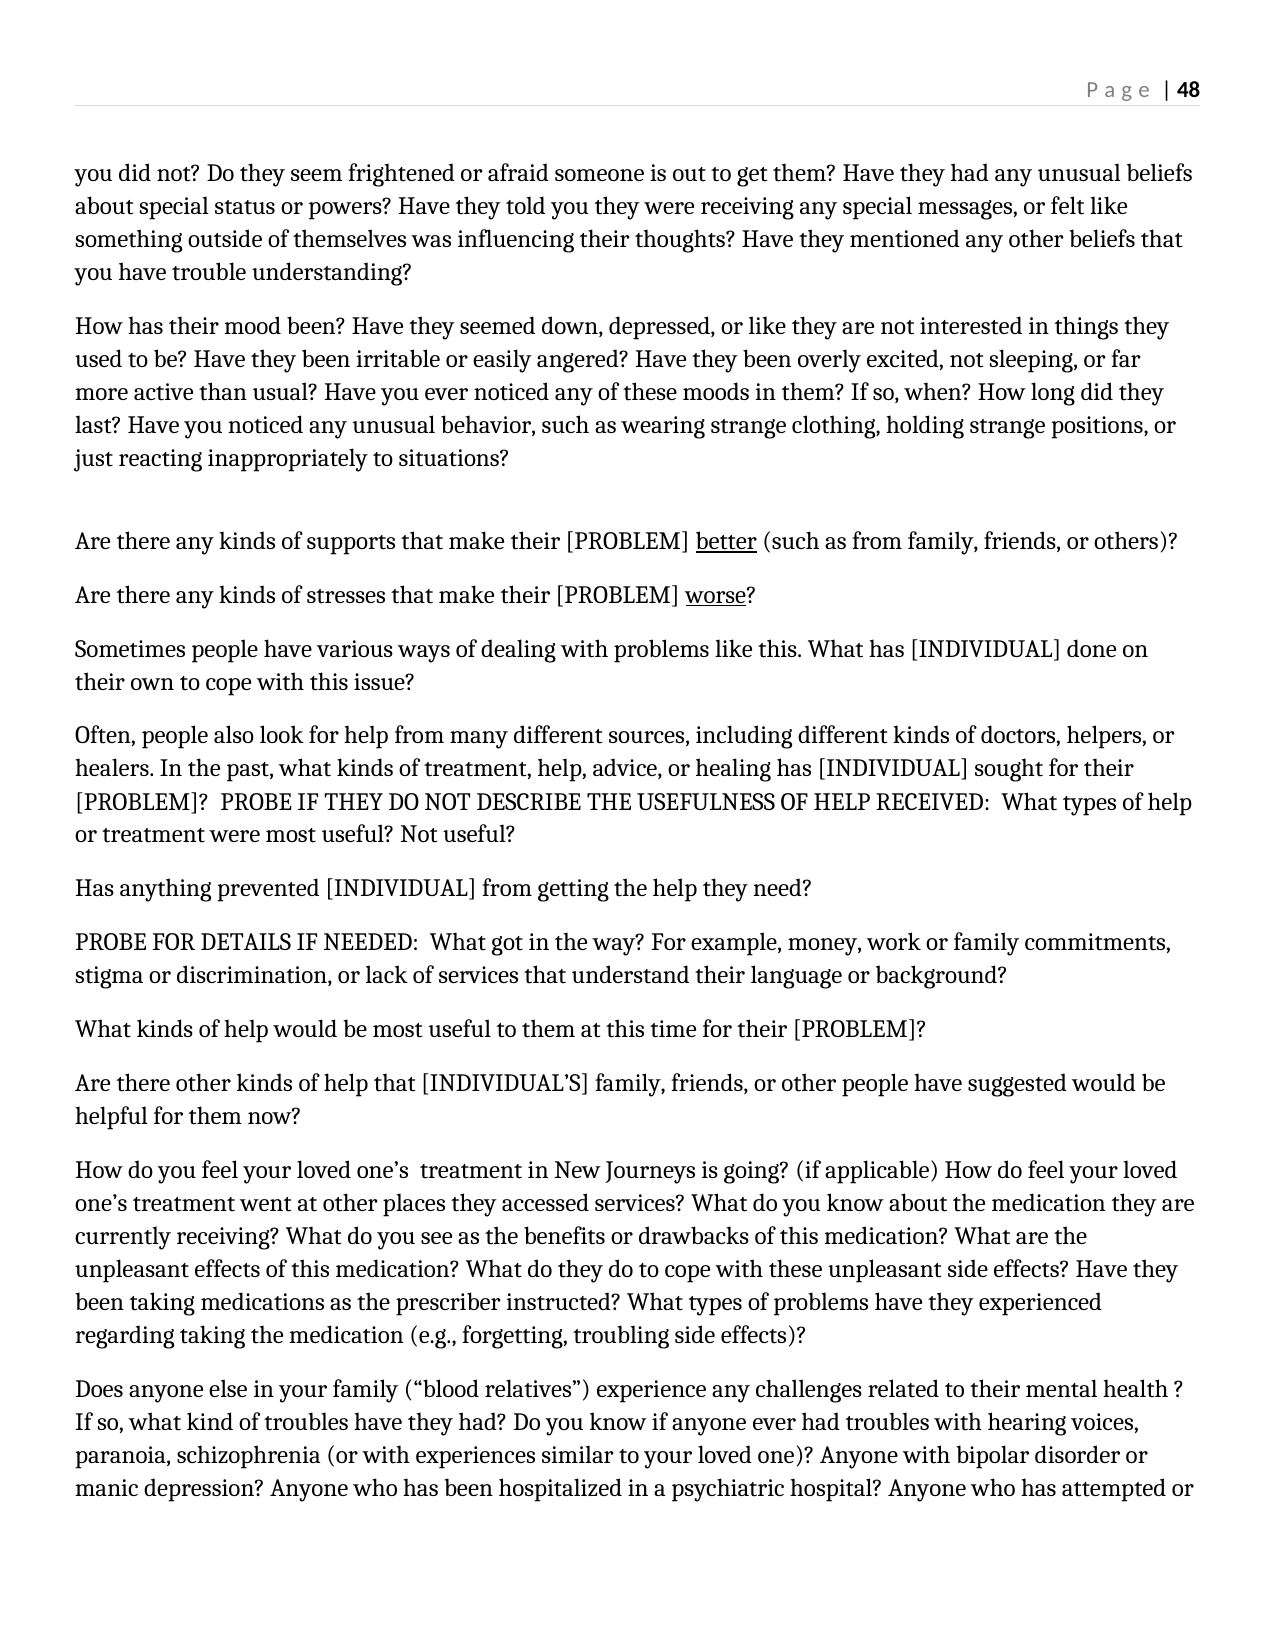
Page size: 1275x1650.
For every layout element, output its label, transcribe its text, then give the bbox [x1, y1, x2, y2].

text Often, people also look for help from many different sources, including different kinds of doctors, helpers, or healers. In the past, what kinds of treatment, help, advice, or healing has [INDIVIDUAL] sought for their [PROBLEM]? PROBE IF THEY DO NOT DESCRIBE THE USEFULNESS OF HELP RECEIVED: What types of help or treatment were most useful? Not useful? [75, 721, 1200, 849]
text PROBE FOR DETAILS IF NEEDED: What got in the way? For example, money, work or family commitments, stigma or discrimination, or lack of services that understand their language or background? [75, 928, 1200, 990]
text Sometimes people have various ways of dealing with problems like this. What has [INDIVIDUAL] done on their own to cope with this issue? [75, 634, 1200, 696]
text Are there any kinds of supports that make their [PROBLEM] better (such as from family, friends, or others)? [75, 527, 1200, 556]
text What kinds of help would be most useful to them at this time for their [PROBLEM]? [75, 1015, 1200, 1044]
text Are there other kinds of help that [INDIVIDUAL’S] family, friends, or other people have suggested would be helpful for them now? [75, 1069, 1200, 1131]
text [75, 159, 1200, 287]
text Are there any kinds of stresses that make their [PROBLEM] worse? [75, 581, 1200, 609]
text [75, 1375, 1200, 1502]
text How do you feel your loved one’s treatment in New Journeys is going? (if applicable) How do feel your loved one’s treatment went at other places they accessed services? What do you know about the medication they are currently receiving? What do you see as the benefits or drawbacks of this medication? What are the unpleasant effects of this medication? What do they do to cope with these unpleasant side effects? Have they been taking medications as the prescriber instructed? What types of problems have they experienced regarding taking the medication (e.g., forgetting, troubling side effects)? [75, 1156, 1200, 1349]
text How has their mood been? Have they seemed down, depressed, or like they are not interested in things they used to be? Have they been irritable or easily angered? Have they been overly excited, not sleeping, or far more active than usual? Have you ever noticed any of these moods in them? If so, when? How long did they last? Have you noticed any unusual behavior, such as wearing strange clothing, holding strange positions, or just reacting inappropriately to situations? [75, 312, 1200, 473]
text Has anything prevented [INDIVIDUAL] from getting the help they need? [75, 874, 1200, 903]
